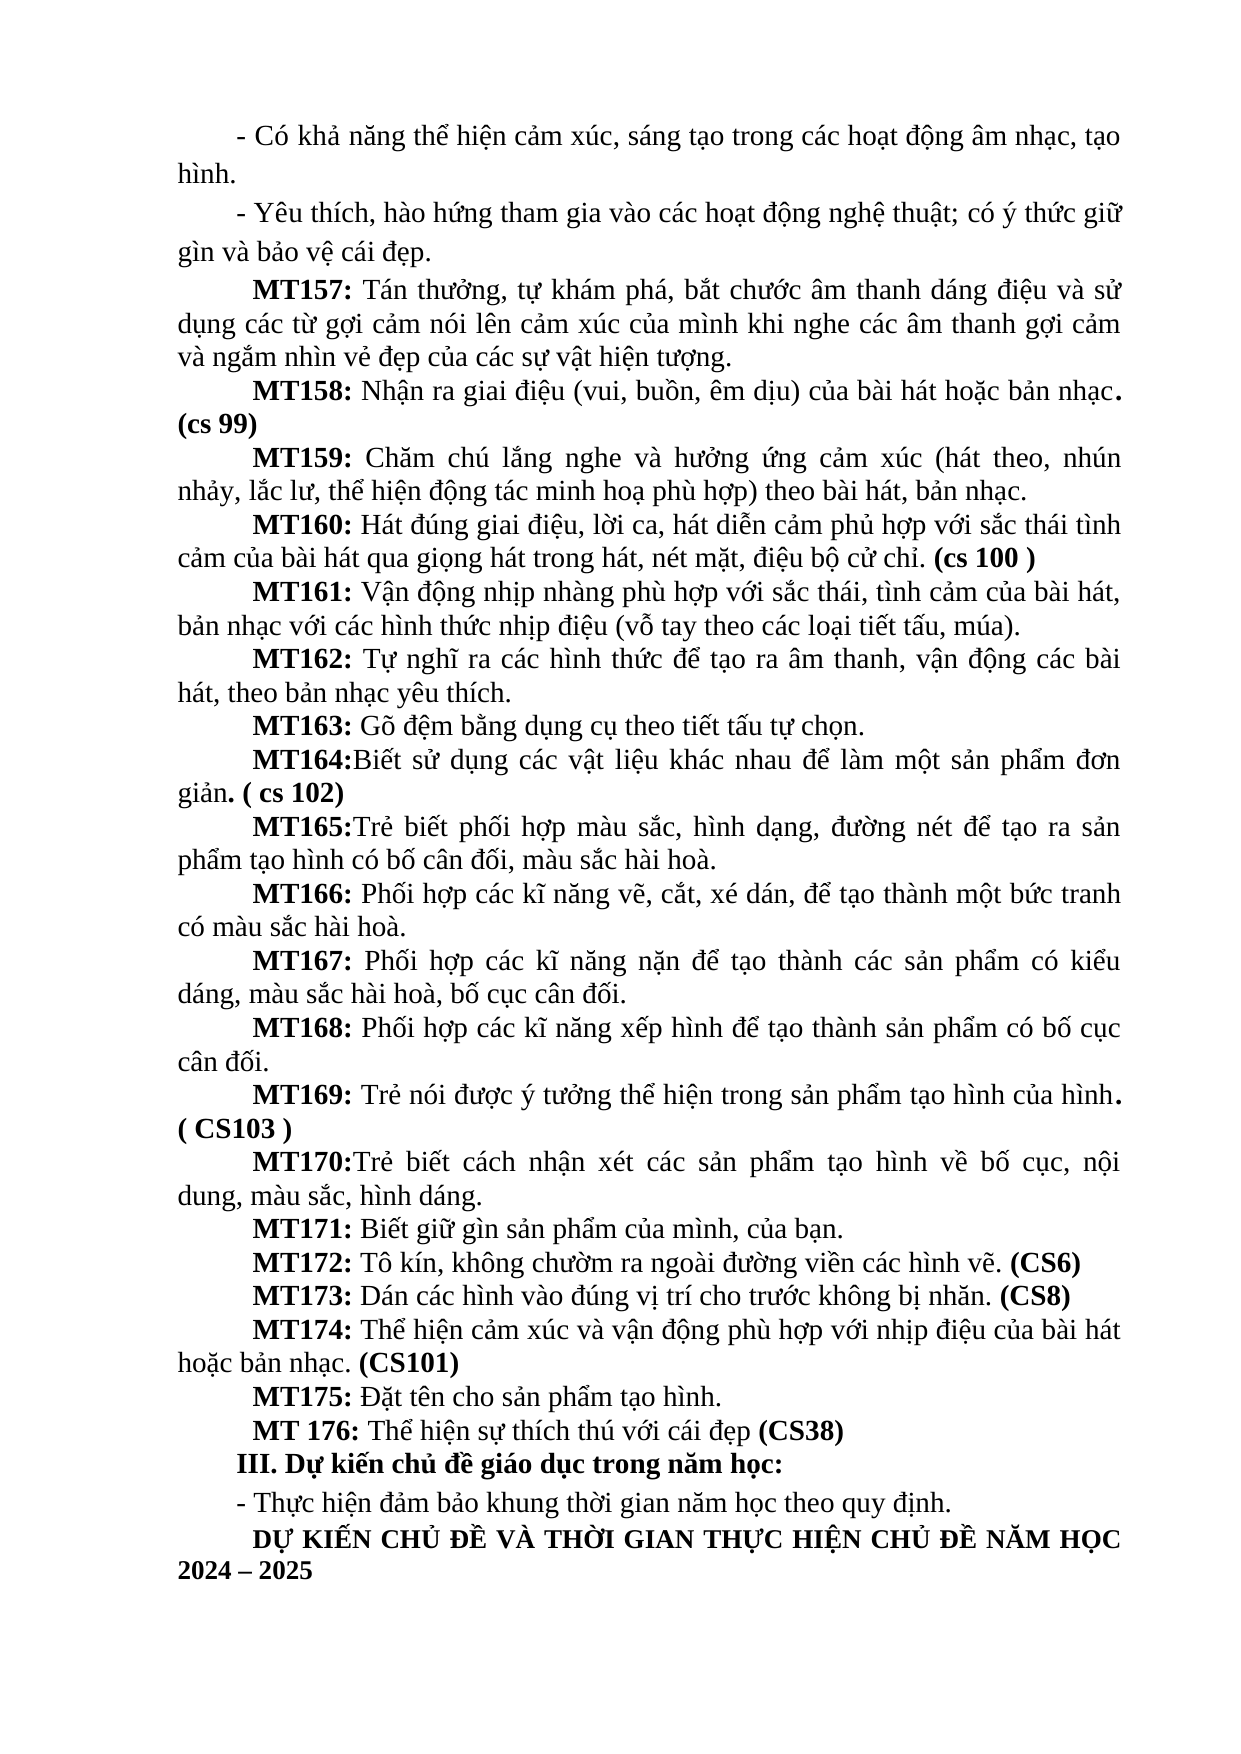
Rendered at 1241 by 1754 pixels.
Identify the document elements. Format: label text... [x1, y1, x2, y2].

text MT171: Biết giữ gìn sản phẩm của mình, của bạn. [177, 1211, 1122, 1245]
text MT158: Nhận ra giai điệu (vui, buồn, êm dịu) của bài hát hoặc bản nhạc. (cs 99) [177, 373, 1122, 440]
text III. Dự kiến chủ đề giáo dục trong năm học: [177, 1446, 1122, 1480]
text - Có khả năng thể hiện cảm xúc, sáng tạo trong các hoạt động âm nhạc, tạo hình. [177, 118, 1122, 190]
text MT160: Hát đúng giai điệu, lời ca, hát diễn cảm phủ hợp với sắc thái tình cảm của bài hát qua giọng hát trong hát, nét mặt, điệu bộ cử chỉ. (cs 100 ) [177, 507, 1122, 574]
text MT173: Dán các hình vào đúng vị trí cho trước không bị nhăn. (CS8) [177, 1278, 1122, 1312]
text MT170:Trẻ biết cách nhận xét các sản phẩm tạo hình về bố cục, nội dung, màu sắc, hình dáng. [177, 1144, 1122, 1211]
text - Yêu thích, hào hứng tham gia vào các hoạt động nghệ thuật; có ý thức giữ gìn và bảo vệ cái đẹp. [177, 195, 1122, 267]
text DỰ KIẾN CHỦ ĐỀ VÀ THỜI GIAN THỰC HIỆN CHỦ ĐỀ NĂM HỌC 2024 – 2025 [177, 1523, 1122, 1586]
text MT161: Vận động nhịp nhàng phù hợp với sắc thái, tình cảm của bài hát, bản nhạc với các hình thức nhịp điệu (vỗ tay theo các loại tiết tấu, múa). [177, 574, 1122, 641]
text MT167: Phối hợp các kĩ năng nặn để tạo thành các sản phẩm có kiểu dáng, màu sắc hài hoà, bố cục cân đối. [177, 943, 1122, 1010]
text MT157: Tán thưởng, tự khám phá, bắt chước âm thanh dáng điệu và sử dụng các từ gợi cảm nói lên cảm xúc của mình khi nghe các âm thanh gợi cảm và ngắm nhìn vẻ đẹp của các sự vật hiện tượng. [177, 272, 1122, 373]
text MT166: Phối hợp các kĩ năng vẽ, cắt, xé dán, để tạo thành một bức tranh có màu sắc hài hoà. [177, 876, 1122, 943]
text MT168: Phối hợp các kĩ năng xếp hình để tạo thành sản phẩm có bố cục cân đối. [177, 1010, 1122, 1077]
text MT164:Biết sử dụng các vật liệu khác nhau để làm một sản phẩm đơn giản. ( cs 102) [177, 742, 1122, 809]
text MT165:Trẻ biết phối hợp màu sắc, hình dạng, đường nét để tạo ra sản phẩm tạo hình có bố cân đối, màu sắc hài hoà. [177, 809, 1122, 876]
text - Thực hiện đảm bảo khung thời gian năm học theo quy định. [177, 1485, 1122, 1518]
text MT174: Thể hiện cảm xúc và vận động phù hợp với nhịp điệu của bài hát hoặc bản nhạc. (CS101) [177, 1312, 1122, 1379]
text MT172: Tô kín, không chườm ra ngoài đường viền các hình vẽ. (CS6) [177, 1245, 1122, 1278]
text MT159: Chăm chú lắng nghe và hưởng ứng cảm xúc (hát theo, nhún nhảy, lắc lư, thể hiện động tác minh hoạ phù hợp) theo bài hát, bản nhạc. [177, 440, 1122, 507]
text MT163: Gõ đệm bằng dụng cụ theo tiết tấu tự chọn. [177, 708, 1122, 742]
text MT175: Đặt tên cho sản phẩm tạo hình. [177, 1379, 1122, 1413]
text MT169: Trẻ nói được ý tưởng thể hiện trong sản phẩm tạo hình của hình. ( CS103 ) [177, 1077, 1122, 1144]
text MT 176: Thể hiện sự thích thú với cái đẹp (CS38) [177, 1413, 1122, 1446]
text MT162: Tự nghĩ ra các hình thức để tạo ra âm thanh, vận động các bài hát, theo bản nhạc yêu thích. [177, 641, 1122, 708]
